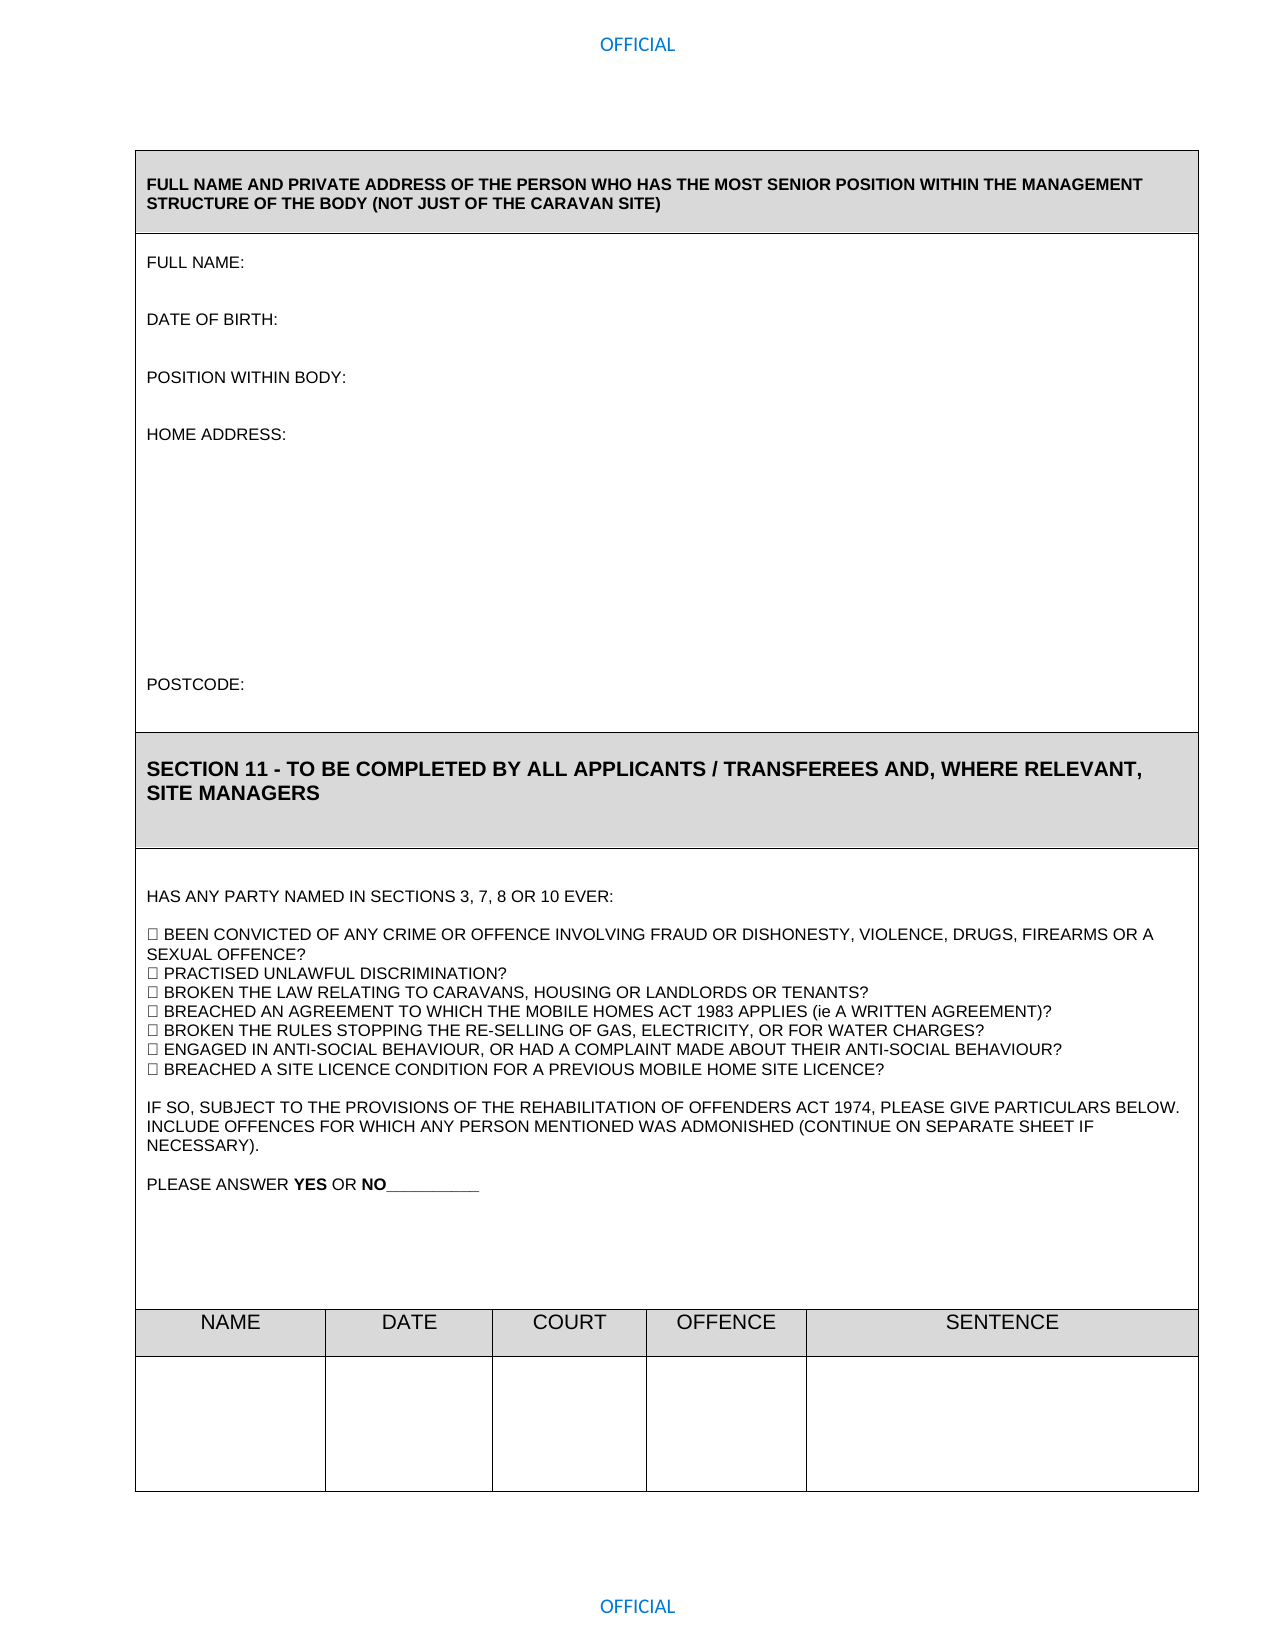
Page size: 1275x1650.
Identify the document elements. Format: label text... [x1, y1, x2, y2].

table_cell COURT [493, 1310, 646, 1356]
table_cell FULL NAME: DATE OF BIRTH: POSITION WITHIN BODY: HOME ADDRESS: POSTCODE: [136, 234, 1198, 732]
table_cell SENTENCE [807, 1310, 1198, 1356]
table_cell HAS ANY PARTY NAMED IN SECTIONS 3, 7, 8 OR 10 EVER:  BEEN CONVICTED OF ANY CRIME OR OFFENCE INVOLVING FRAUD OR DISHONESTY, VIOLENCE, DRUGS, FIREARMS OR A SEXUAL OFFENCE?  PRACTISED UNLAWFUL DISCRIMINATION?  BROKEN THE LAW RELATING TO CARAVANS, HOUSING OR LANDLORDS OR TENANTS?  BREACHED AN AGREEMENT TO WHICH THE MOBILE HOMES ACT 1983 APPLIES (ie A WRITTEN AGREEMENT)?  BROKEN THE RULES STOPPING THE RE-SELLING OF GAS, ELECTRICITY, OR FOR WATER CHARGES?  ENGAGED IN ANTI-SOCIAL BEHAVIOUR, OR HAD A COMPLAINT MADE ABOUT THEIR ANTI-SOCIAL BEHAVIOUR?  BREACHED A SITE LICENCE CONDITION FOR A PREVIOUS MOBILE HOME SITE LICENCE? IF SO, SUBJECT TO THE PROVISIONS OF THE REHABILITATION OF OFFENDERS ACT 1974, PLEASE GIVE PARTICULARS BELOW. INCLUDE OFFENCES FOR WHICH ANY PERSON MENTIONED WAS ADMONISHED (CONTINUE ON SEPARATE SHEET IF NECESSARY). PLEASE ANSWER YES OR NO__________ [136, 849, 1198, 1308]
table_cell [326, 1357, 492, 1491]
table_cell SECTION 11 - TO BE COMPLETED BY ALL APPLICANTS / TRANSFEREES AND, WHERE RELEVANT, SITE MANAGERS [136, 733, 1198, 847]
table_cell [647, 1357, 806, 1491]
table_cell NAME [136, 1310, 325, 1356]
table_cell [136, 1357, 325, 1491]
table_cell [493, 1357, 646, 1491]
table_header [136, 151, 1198, 232]
table_cell OFFENCE [647, 1310, 806, 1356]
table_cell DATE [326, 1310, 492, 1356]
table_cell [807, 1357, 1198, 1491]
